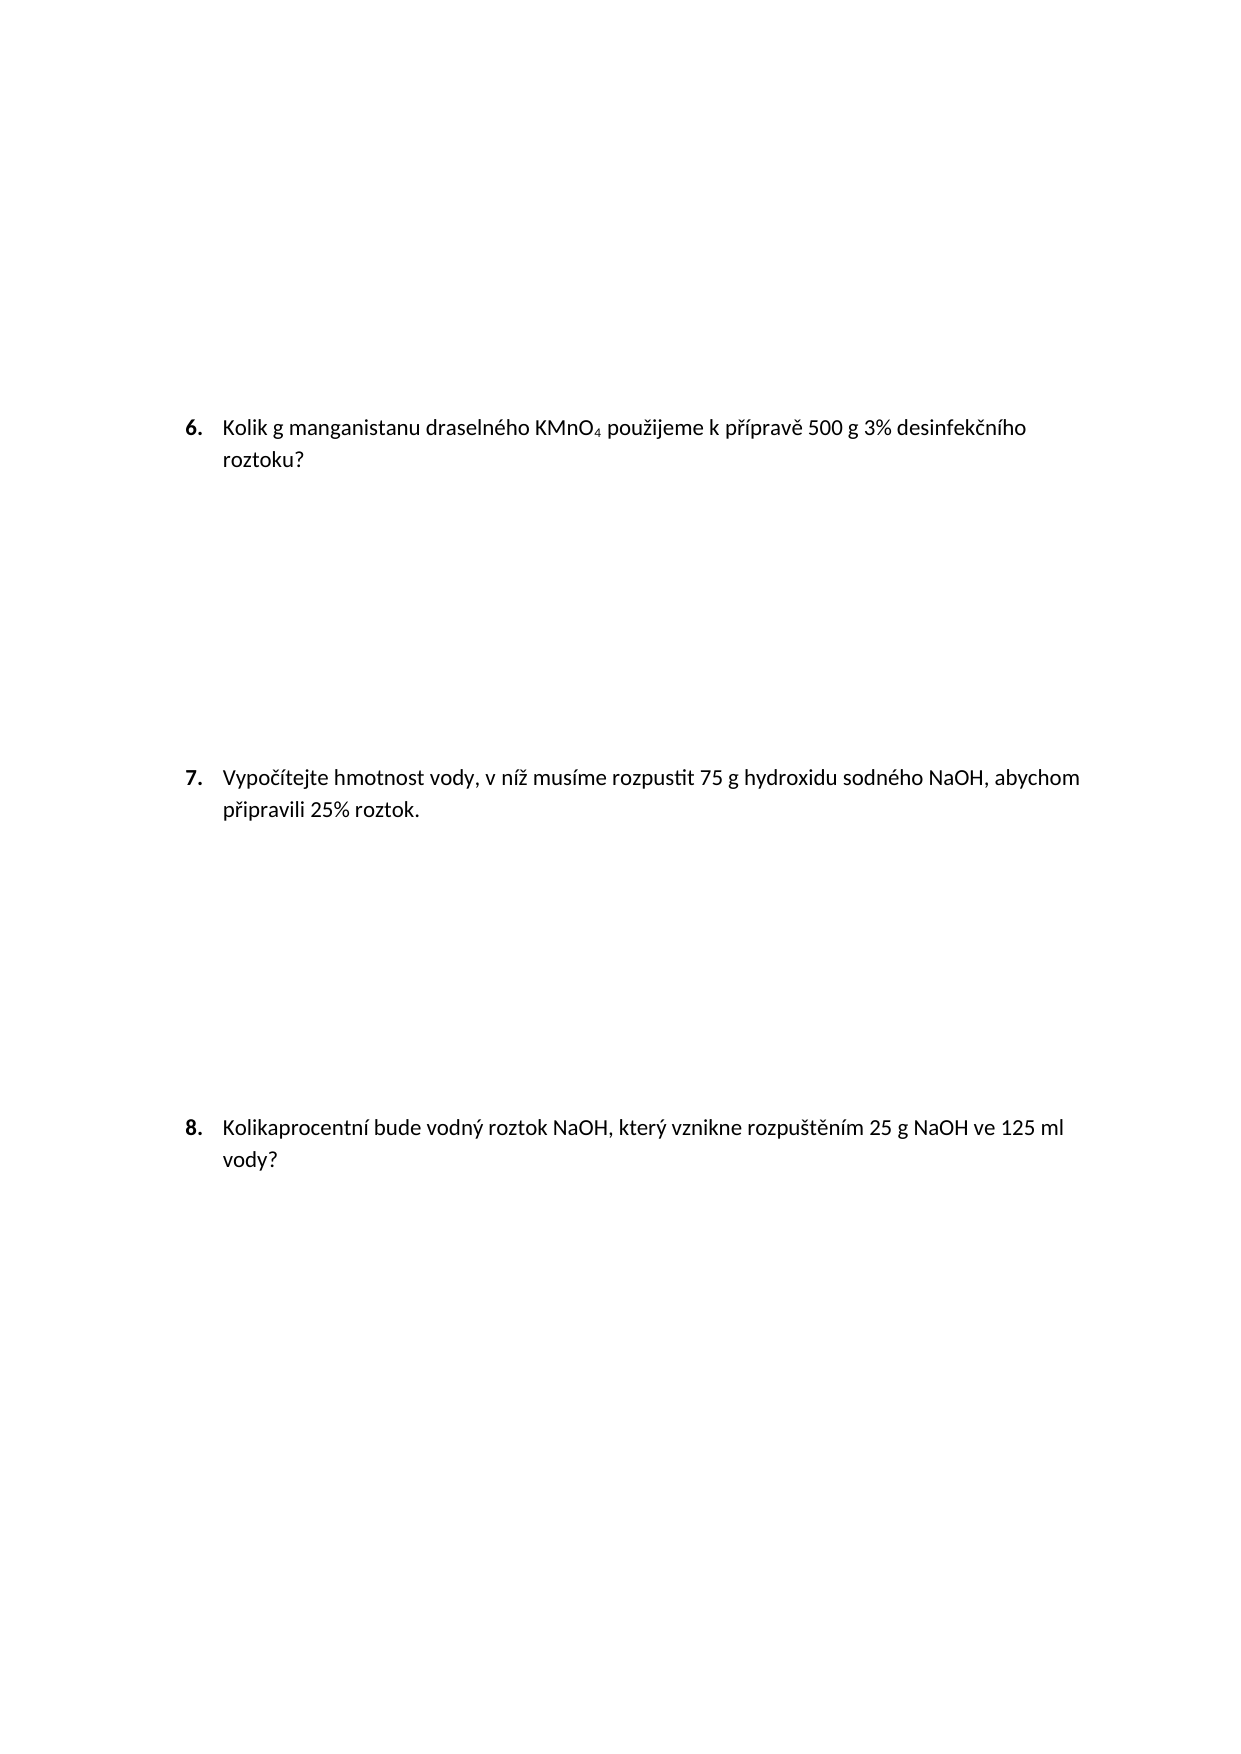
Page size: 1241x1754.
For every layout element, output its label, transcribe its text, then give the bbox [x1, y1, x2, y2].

list Kolikaprocentní bude vodný roztok NaOH, který vznikne rozpuštěním 25 g NaOH ve 125 ml vody? [185, 1113, 1093, 1173]
list Vypočítejte hmotnost vody, v níž musíme rozpustit 75 g hydroxidu sodného NaOH, abychom připravili 25% roztok. [185, 763, 1093, 823]
list Kolik g manganistanu draselného KMnO4 použijeme k přípravě 500 g 3% desinfekčního roztoku? [185, 413, 1093, 473]
